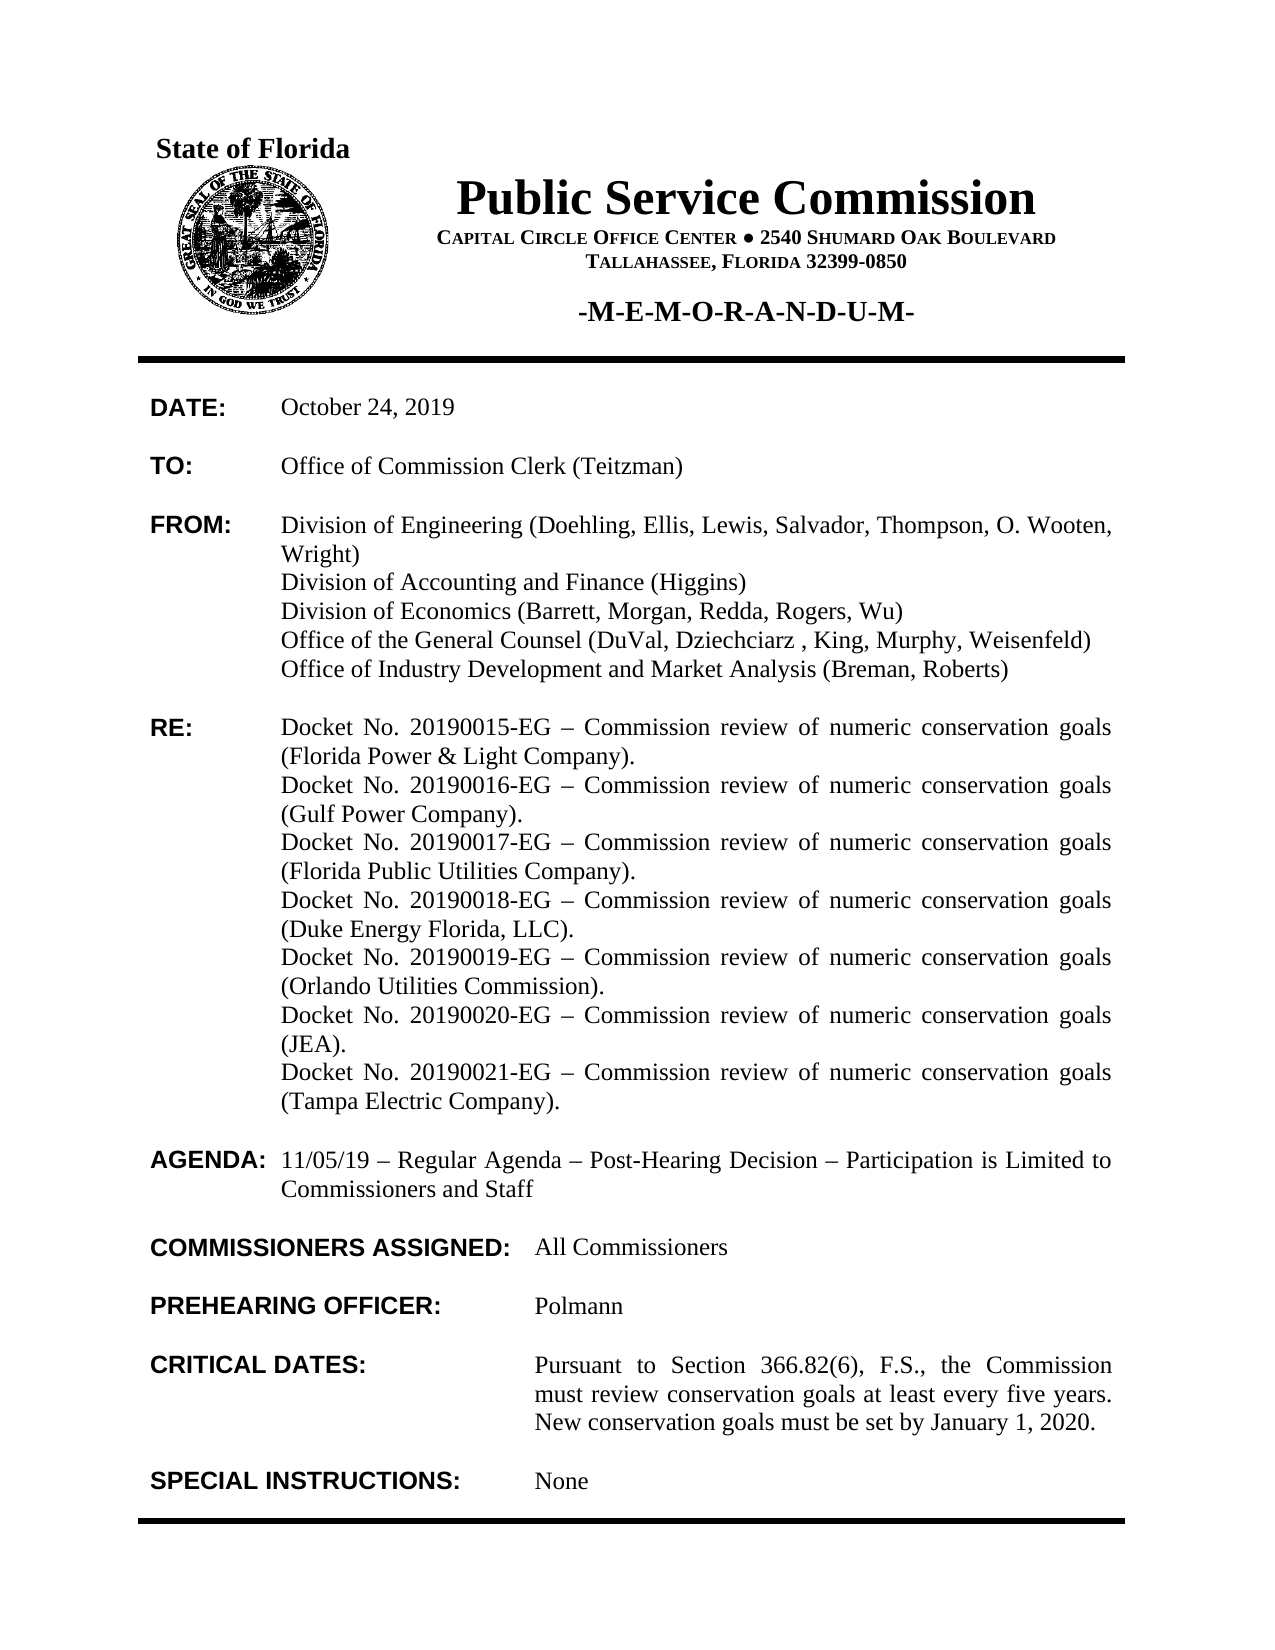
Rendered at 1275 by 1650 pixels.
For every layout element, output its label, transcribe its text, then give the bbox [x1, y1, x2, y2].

table_cell 11/05/19 – Regular Agenda – Post-Hearing Decision – Participation is Limited to Commissioners and Staff [269, 1115, 1125, 1202]
table_cell Division of Engineering (Doehling, Ellis, Lewis, Salvador, Thompson, O. Wooten, Wright) Division of Accounting and Finance (Higgins) Division of Economics (Barrett, Morgan, Redda, Rogers, Wu) Office of the General Counsel (DuVal, Dziechciarz , King, Murphy, Weisenfeld) Office of Industry Development and Market Analysis (Breman, Roberts) [269, 480, 1125, 682]
table_cell DATE: [138, 363, 268, 421]
table_cell CRITICAL DATES: [138, 1320, 522, 1436]
table_cell RE: [138, 683, 268, 1115]
table_header Public Service Commission Capital Circle Office Center ● 2540 Shumard Oak Boulevard Tallahassee, Florida 32399-0850 -M-E-M-O-R-A-N-D-U-M- [367, 131, 1125, 356]
table_cell COMMISSIONERS ASSIGNED: [138, 1203, 522, 1261]
table_cell PREHEARING OFFICER: [138, 1261, 522, 1320]
table_cell Polmann [522, 1261, 1125, 1320]
table_cell TO: [138, 421, 268, 480]
table_cell AGENDA: [138, 1115, 268, 1202]
table_cell October 24, 2019 [269, 363, 1125, 421]
table_cell None [522, 1436, 1125, 1517]
table_cell Docket No. 20190015-EG – Commission review of numeric conservation goals (Florida Power & Light Company). Docket No. 20190016-EG – Commission review of numeric conservation goals (Gulf Power Company). Docket No. 20190017-EG – Commission review of numeric conservation goals (Florida Public Utilities Company). Docket No. 20190018-EG – Commission review of numeric conservation goals (Duke Energy Florida, LLC). Docket No. 20190019-EG – Commission review of numeric conservation goals (Orlando Utilities Commission). Docket No. 20190020-EG – Commission review of numeric conservation goals (JEA). Docket No. 20190021-EG – Commission review of numeric conservation goals (Tampa Electric Company). [269, 683, 1125, 1115]
table_cell Office of Commission Clerk (Teitzman) [269, 421, 1125, 480]
table_cell SPECIAL INSTRUCTIONS: [138, 1436, 522, 1517]
picture [176, 164, 329, 315]
table_cell FROM: [138, 480, 268, 682]
table_header State of Florida [138, 131, 367, 356]
table_cell Pursuant to Section 366.82(6), F.S., the Commission must review conservation goals at least every five years. New conservation goals must be set by January 1, 2020. [522, 1320, 1125, 1436]
table_cell All Commissioners [522, 1203, 1125, 1261]
